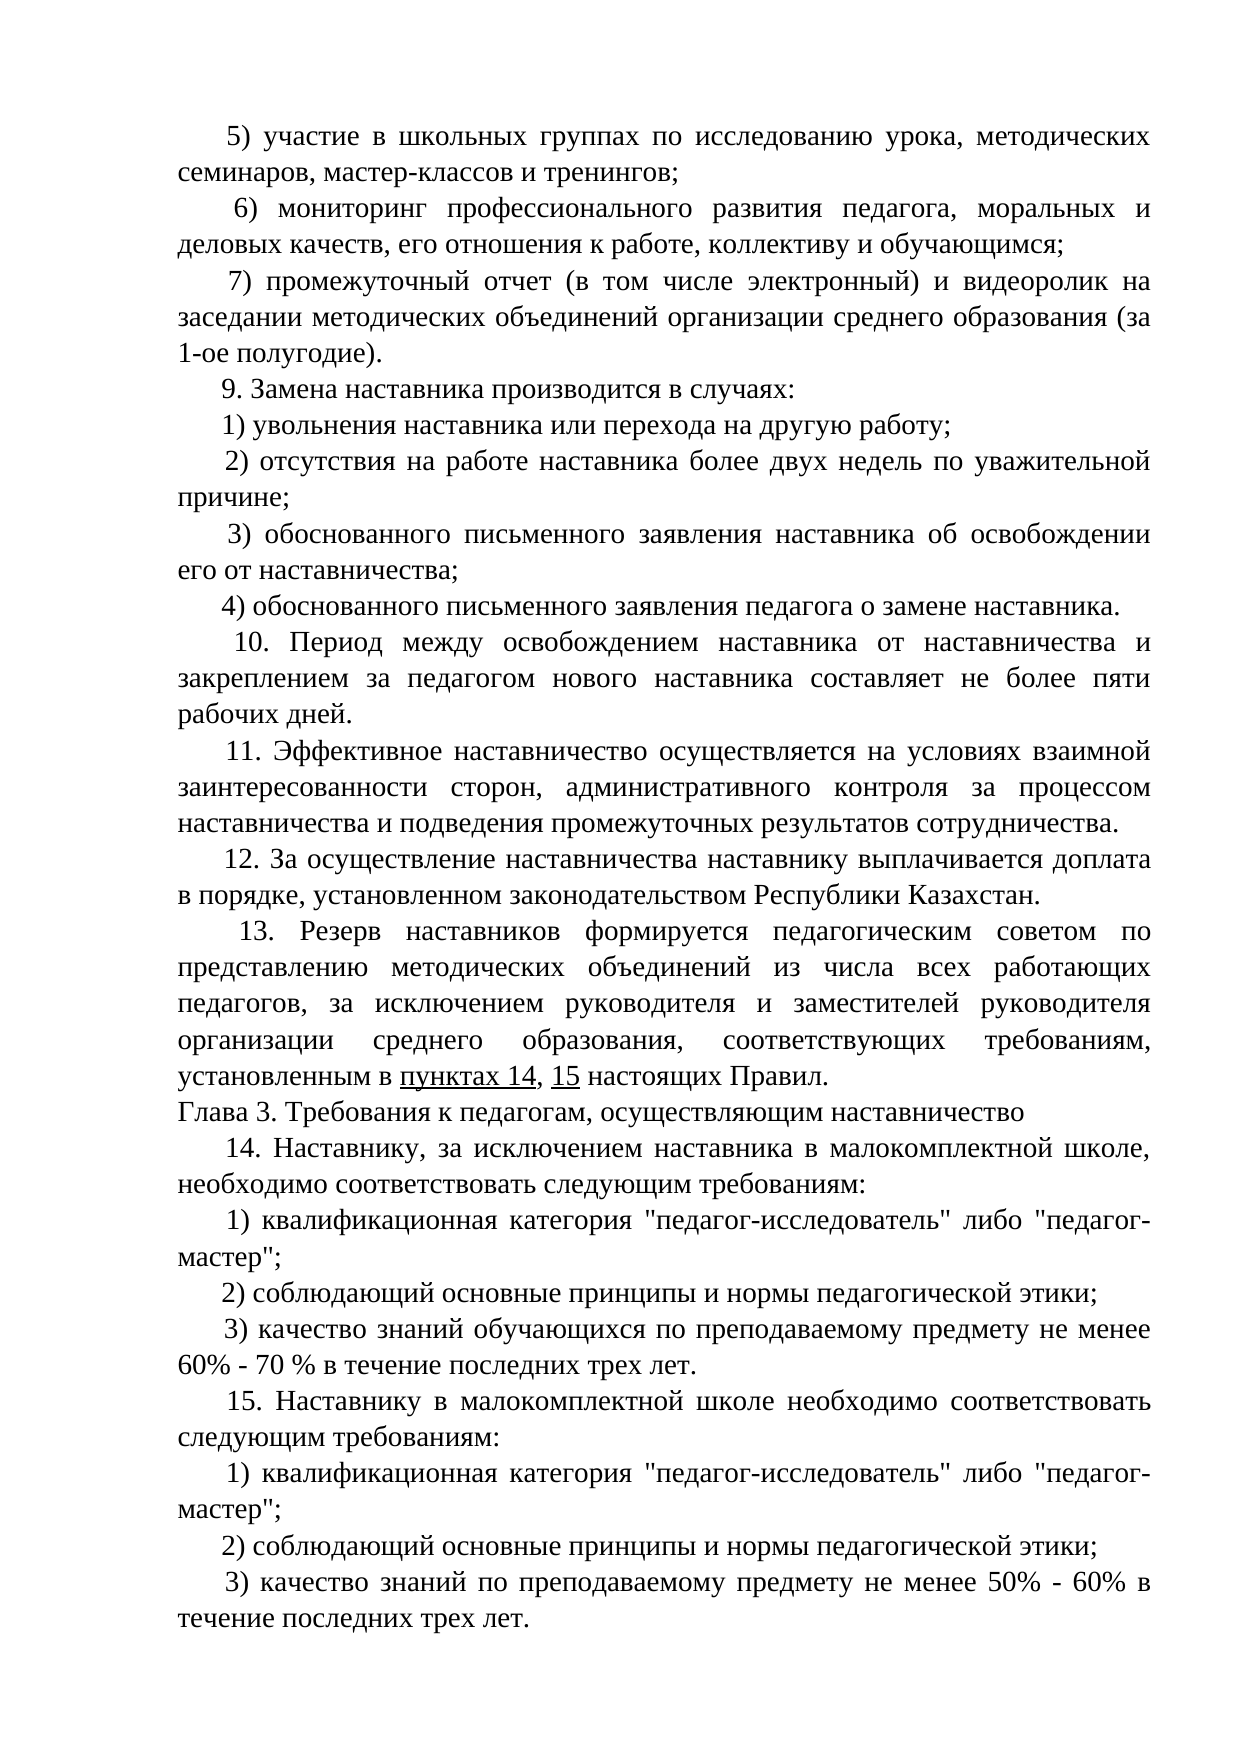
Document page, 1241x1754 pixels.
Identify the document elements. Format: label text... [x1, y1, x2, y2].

list 3) качество знаний по преподаваемому предмету не менее 50% - 60% в течение последних трех лет. [177, 1564, 1152, 1634]
list 14. Наставнику, за исключением наставника в малокомплектной школе, необходимо соответствовать следующим требованиям: [177, 1130, 1152, 1200]
list 13. Резерв наставников формируется педагогическим советом по представлению методических объединений из числа всех работающих педагогов, за исключением руководителя и заместителей руководителя организации среднего образования, соответствующих требованиям, установленным в пунктах 14, 15 настоящих Правил. [177, 913, 1152, 1091]
list 4) обоснованного письменного заявления педагога о замене наставника. [177, 588, 1152, 622]
list 2) отсутствия на работе наставника более двух недель по уважительной причине; [177, 443, 1152, 513]
list 9. Замена наставника производится в случаях: [177, 371, 1152, 405]
list 2) соблюдающий основные принципы и нормы педагогической этики; [177, 1275, 1152, 1308]
list 12. За осуществление наставничества наставнику выплачивается доплата в порядке, установленном законодательством Республики Казахстан. [177, 841, 1152, 911]
list 3) качество знаний обучающихся по преподаваемому предмету не менее 60% - 70 % в течение последних трех лет. [177, 1311, 1152, 1381]
list 1) квалификационная категория "педагог-исследователь" либо "педагог-мастер"; [177, 1456, 1152, 1525]
list 15. Наставнику в малокомплектной школе необходимо соответствовать следующим требованиям: [177, 1383, 1152, 1453]
list 10. Период между освобождением наставника от наставничества и закреплением за педагогом нового наставника составляет не более пяти рабочих дней. [177, 624, 1152, 730]
list 3) обоснованного письменного заявления наставника об освобождении его от наставничества; [177, 516, 1152, 585]
list 7) промежуточный отчет (в том числе электронный) и видеоролик на заседании методических объединений организации среднего образования (за 1-ое полугодие). [177, 263, 1152, 368]
list 1) квалификационная категория "педагог-исследователь" либо "педагог-мастер"; [177, 1202, 1152, 1272]
list Глава 3. Требования к педагогам, осуществляющим наставничество [177, 1094, 1152, 1128]
list 5) участие в школьных группах по исследованию урока, методических семинаров, мастер-классов и тренингов; [177, 118, 1152, 188]
list 6) мониторинг профессионального развития педагога, моральных и деловых качеств, его отношения к работе, коллективу и обучающимся; [177, 190, 1152, 260]
list 11. Эффективное наставничество осуществляется на условиях взаимной заинтересованности сторон, административного контроля за процессом наставничества и подведения промежуточных результатов сотрудничества. [177, 733, 1152, 838]
list 1) увольнения наставника или перехода на другую работу; [177, 407, 1152, 441]
list 2) соблюдающий основные принципы и нормы педагогической этики; [177, 1528, 1152, 1561]
